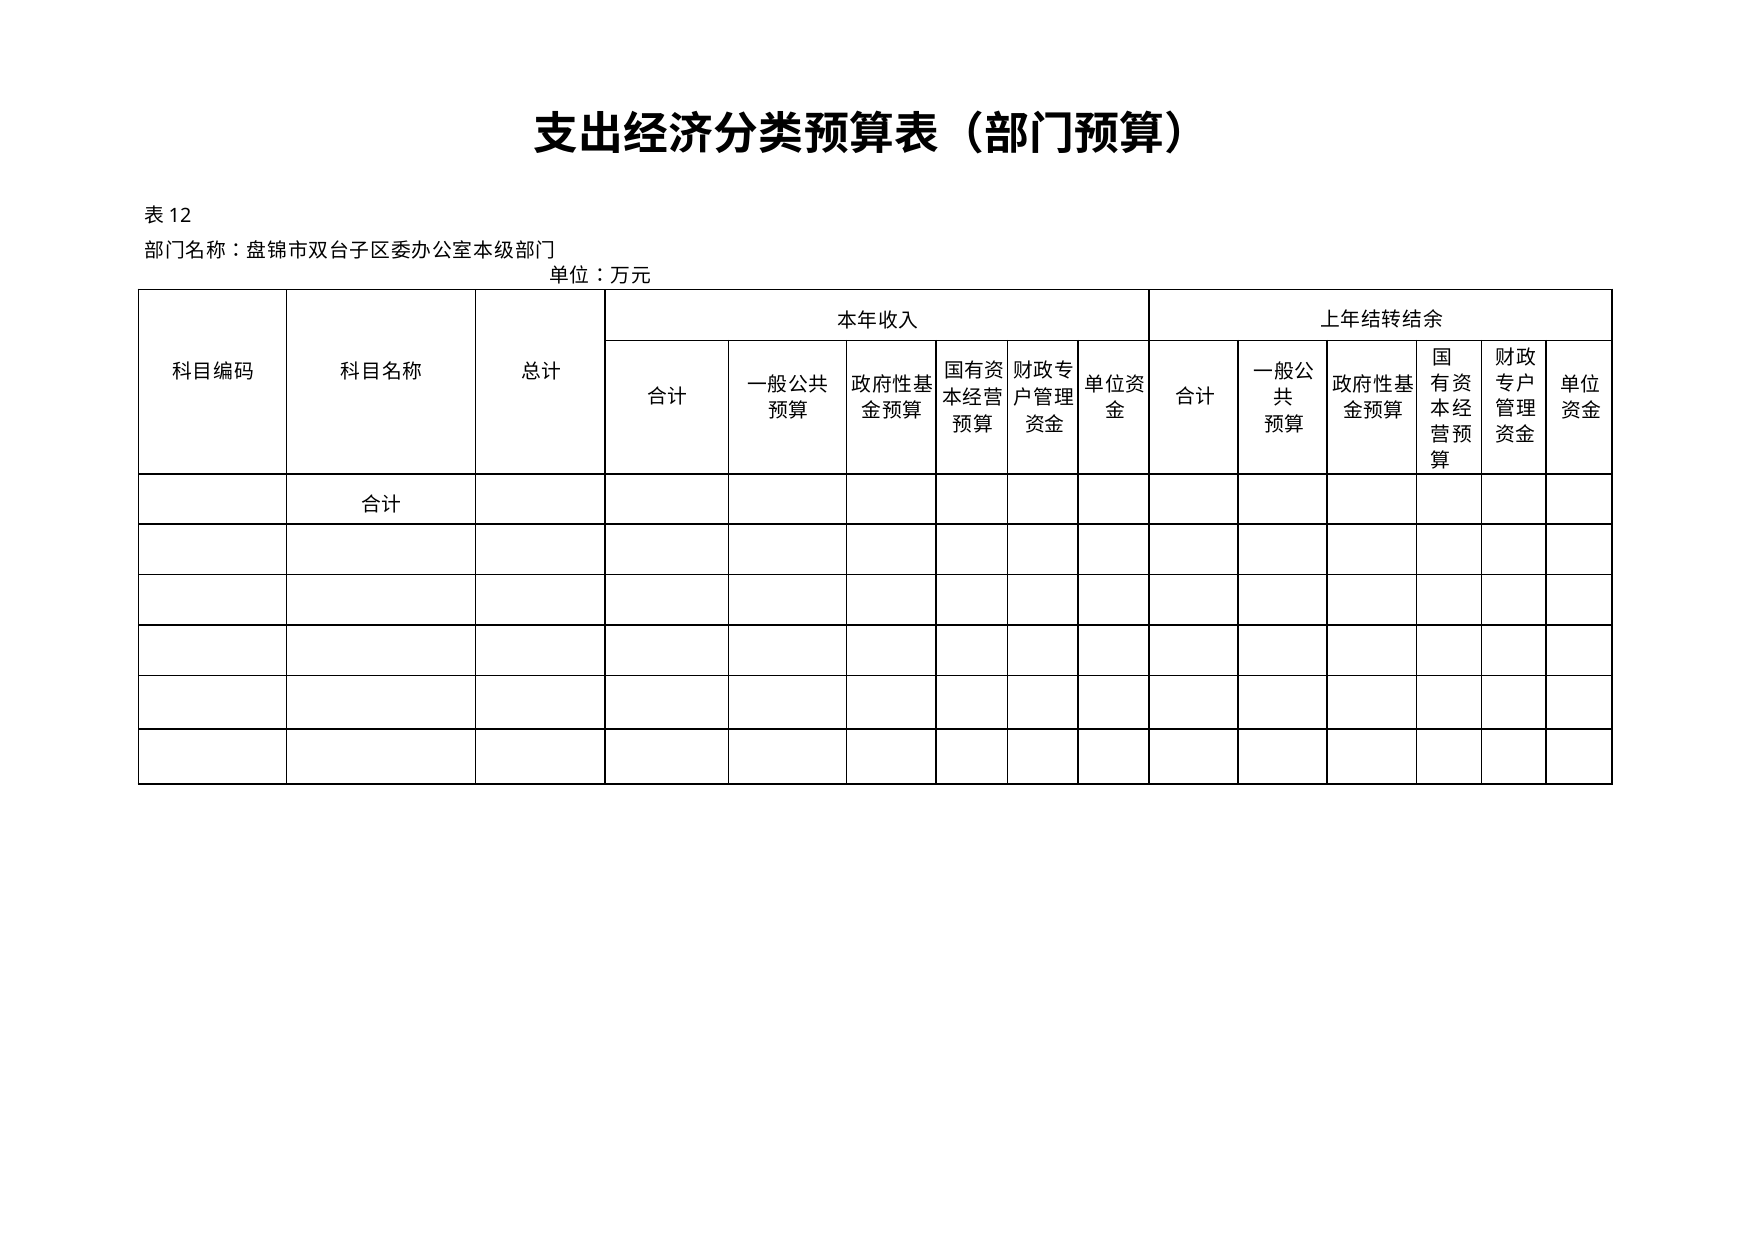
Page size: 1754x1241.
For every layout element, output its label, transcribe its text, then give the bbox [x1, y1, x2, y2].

table_cell [847, 575, 935, 624]
table_cell [1417, 525, 1481, 574]
table_cell [1239, 575, 1326, 624]
table_cell [1328, 525, 1416, 574]
table_cell 财政专 户管理 资金 [1008, 341, 1077, 473]
table_cell [1547, 676, 1611, 728]
table_cell [1328, 575, 1416, 624]
table_cell [1239, 730, 1326, 783]
table_cell [139, 626, 286, 674]
table_cell [1008, 676, 1077, 728]
table_cell [1150, 475, 1237, 523]
table_cell [937, 525, 1007, 574]
table_cell [1008, 575, 1077, 624]
table_header 总计 [476, 290, 604, 473]
table_cell [1150, 575, 1237, 624]
table_cell [1008, 475, 1077, 523]
table_cell [729, 676, 846, 728]
text 支出经济分类预算表（部门预算） [533, 104, 1613, 161]
table_cell [1239, 626, 1326, 674]
table_cell [1150, 525, 1237, 574]
table_cell [1547, 475, 1611, 523]
table_cell [287, 676, 475, 728]
table_cell [1547, 626, 1611, 674]
table_cell [937, 676, 1007, 728]
table_cell 一般公共 预算 [1239, 341, 1326, 473]
table_cell 财政专户管理资金 [1482, 341, 1545, 473]
table_cell [606, 475, 728, 523]
table_cell [1417, 475, 1481, 523]
table_cell [1328, 626, 1416, 674]
table_header 上年结转结余 [1150, 290, 1611, 340]
table_cell [287, 730, 475, 783]
table_cell [1239, 676, 1326, 728]
table_cell [847, 730, 935, 783]
table_cell [1239, 475, 1326, 523]
table_cell [606, 525, 728, 574]
table_cell [1239, 525, 1326, 574]
table_cell 政府性基金预算 [1328, 341, 1416, 473]
table_cell [729, 475, 846, 523]
table_cell 一般公共预算 [729, 341, 846, 473]
table_cell [476, 626, 604, 674]
table_cell [937, 730, 1007, 783]
table_cell 单位资金 [1547, 341, 1611, 473]
table_cell [1150, 626, 1237, 674]
table_cell [1079, 575, 1148, 624]
table_cell [1482, 525, 1545, 574]
table_header 科目名称 [287, 290, 475, 473]
table_cell 政府性基金预算 [847, 341, 935, 473]
table_cell [729, 575, 846, 624]
table_cell [1079, 626, 1148, 674]
text 部门名称：盘锦市双台子区委办公室本级部门 单位：万元 [144, 236, 1613, 288]
table_cell [1328, 475, 1416, 523]
table_cell [1417, 626, 1481, 674]
table_header 本年收入 [606, 290, 1148, 340]
table_cell 国有资 本经营 预算 [937, 341, 1007, 473]
table_cell 国有资本经营预算 [1417, 341, 1481, 473]
table_cell [606, 575, 728, 624]
table_cell [1079, 676, 1148, 728]
table_cell [1482, 676, 1545, 728]
table_cell [139, 475, 286, 523]
table_cell [1079, 525, 1148, 574]
table_cell [1079, 730, 1148, 783]
table_cell [1328, 676, 1416, 728]
table_cell [729, 626, 846, 674]
table_cell [476, 475, 604, 523]
table_cell [1547, 525, 1611, 574]
table_cell [1008, 626, 1077, 674]
table_cell [1328, 730, 1416, 783]
table_cell 合计 [1150, 341, 1237, 473]
table_cell [1482, 475, 1545, 523]
table_cell [139, 575, 286, 624]
table_cell [287, 626, 475, 674]
table_cell [1547, 730, 1611, 783]
table_cell [1008, 525, 1077, 574]
table_cell 合计 [287, 475, 475, 523]
table_cell [847, 525, 935, 574]
table_cell [937, 626, 1007, 674]
table_cell [139, 525, 286, 574]
table_cell [847, 475, 935, 523]
table_cell [1417, 676, 1481, 728]
table_cell 合计 [606, 341, 728, 473]
table_cell [847, 676, 935, 728]
table_cell [1547, 575, 1611, 624]
table_cell [729, 730, 846, 783]
table_cell [476, 525, 604, 574]
table_cell 单位资金 [1079, 341, 1148, 473]
text 表12 [144, 202, 1613, 228]
table_cell [1150, 676, 1237, 728]
table_cell [1417, 575, 1481, 624]
table_cell [847, 626, 935, 674]
table_cell [729, 525, 846, 574]
table_cell [606, 626, 728, 674]
table_cell [937, 575, 1007, 624]
table_cell [287, 575, 475, 624]
table_cell [1008, 730, 1077, 783]
table_cell [1150, 730, 1237, 783]
table_cell [1417, 730, 1481, 783]
table_cell [476, 730, 604, 783]
table_cell [476, 575, 604, 624]
table_cell [937, 475, 1007, 523]
table_cell [139, 730, 286, 783]
table_cell [1079, 475, 1148, 523]
table_header 科目编码 [139, 290, 286, 473]
table_cell [1482, 575, 1545, 624]
table_cell [139, 676, 286, 728]
table_cell [287, 525, 475, 574]
table_cell [1482, 730, 1545, 783]
table_cell [606, 676, 728, 728]
table_cell [1482, 626, 1545, 674]
table_cell [476, 676, 604, 728]
table_cell [606, 730, 728, 783]
